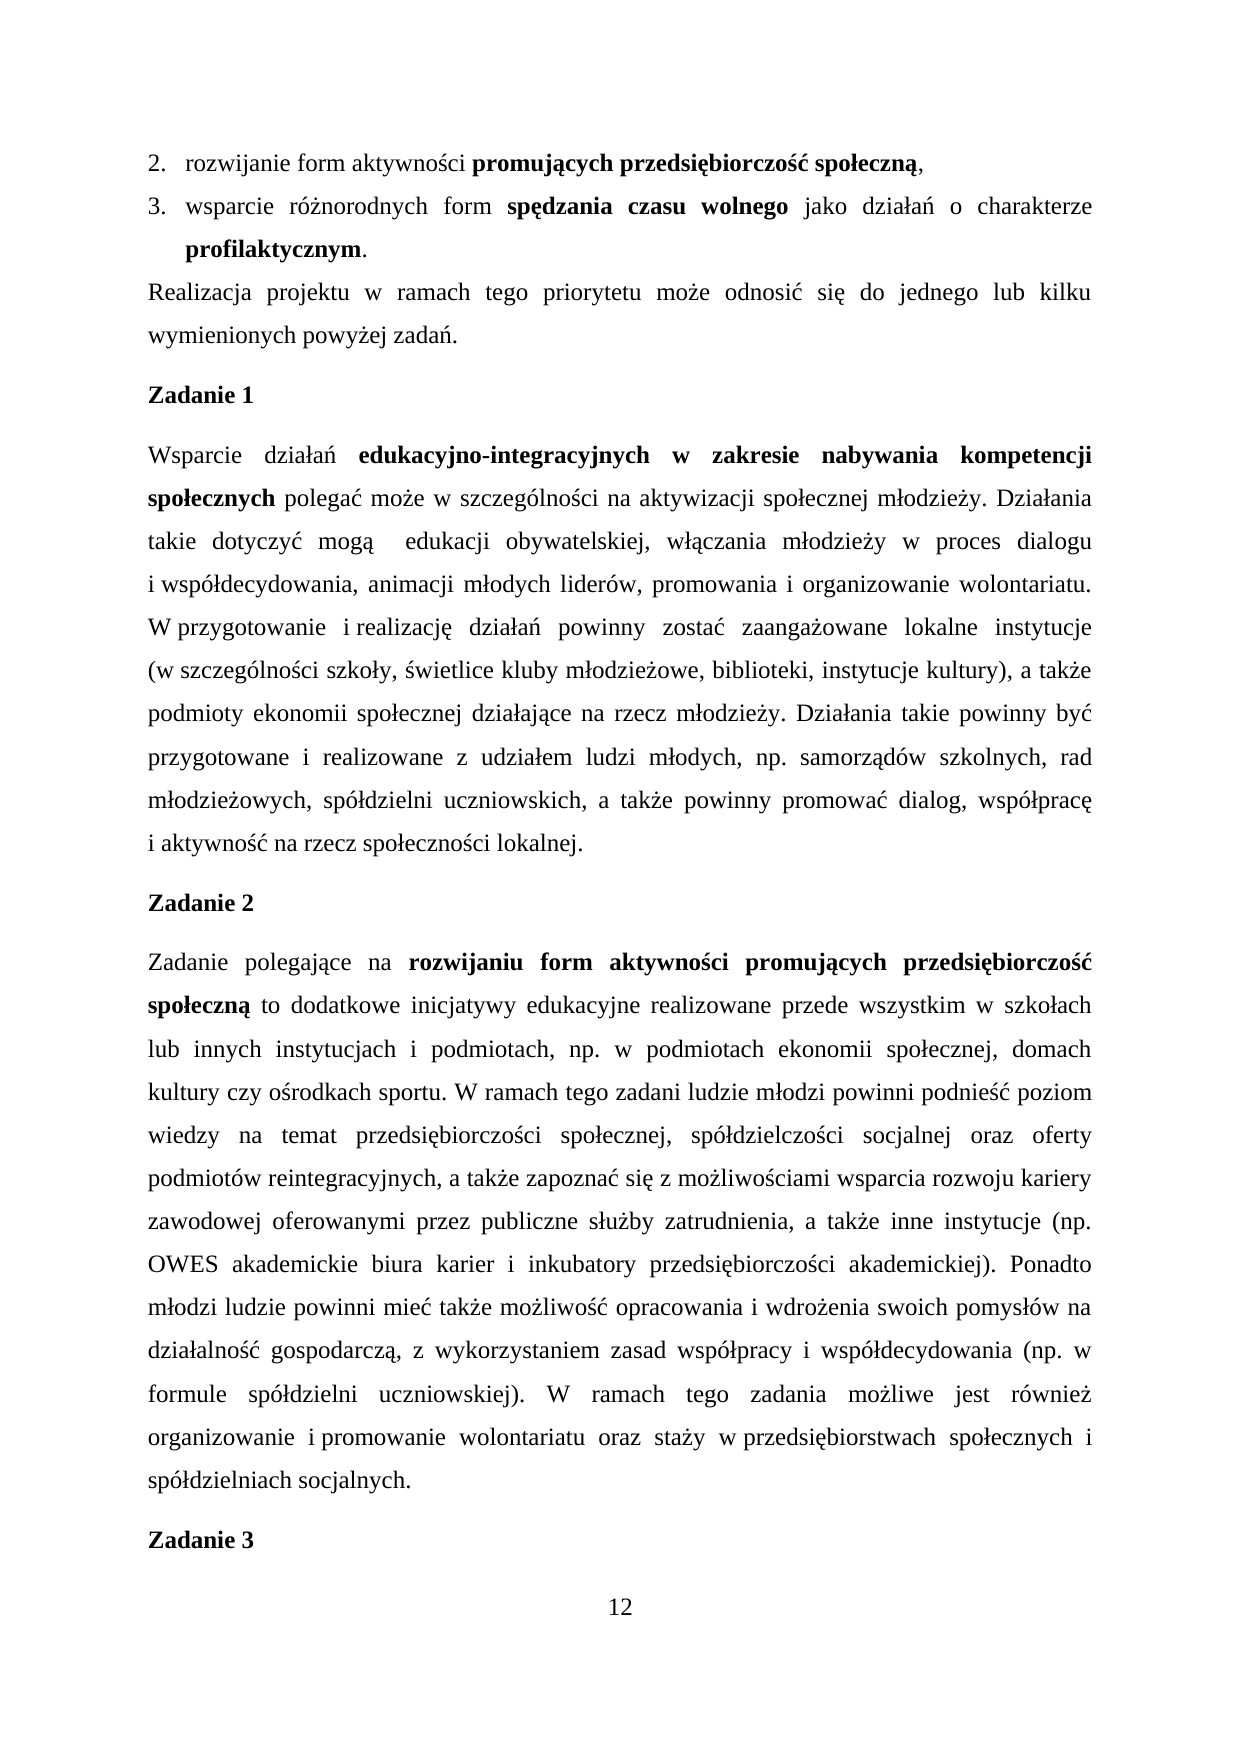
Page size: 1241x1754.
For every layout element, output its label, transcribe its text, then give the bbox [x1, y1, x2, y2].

list rozwijanie form aktywności promujących przedsiębiorczość społeczną, [148, 148, 1093, 176]
text Zadanie 3 [148, 1525, 1093, 1553]
list wsparcie różnorodnych form spędzania czasu wolnego jako działań o charakterze profilaktycznym. [148, 191, 1093, 263]
text Zadanie polegające na rozwijaniu form aktywności promujących przedsiębiorczość społeczną to dodatkowe inicjatywy edukacyjne realizowane przede wszystkim w szkołach lub innych instytucjach i podmiotach, np. w podmiotach ekonomii społecznej, domach kultury czy ośrodkach sportu. W ramach tego zadani ludzie młodzi powinni podnieść poziom wiedzy na temat przedsiębiorczości społecznej, spółdzielczości socjalnej oraz oferty podmiotów reintegracyjnych, a także zapoznać się z możliwościami wsparcia rozwoju kariery zawodowej oferowanymi przez publiczne służby zatrudnienia, a także inne instytucje (np. OWES akademickie biura karier i inkubatory przedsiębiorczości akademickiej). Ponadto młodzi ludzie powinni mieć także możliwość opracowania i wdrożenia swoich pomysłów na działalność gospodarczą, z wykorzystaniem zasad współpracy i współdecydowania (np. w formule spółdzielni uczniowskiej). W ramach tego zadania możliwe jest również organizowanie i promowanie wolontariatu oraz staży w przedsiębiorstwach społecznych i spółdzielniach socjalnych. [148, 947, 1093, 1494]
text Realizacja projektu w ramach tego priorytetu może odnosić się do jednego lub kilku wymienionych powyżej zadań. [148, 277, 1093, 349]
text Wsparcie działań edukacyjno-integracyjnych w zakresie nabywania kompetencji społecznych polegać może w szczególności na aktywizacji społecznej młodzieży. Działania takie dotyczyć mogą edukacji obywatelskiej, włączania młodzieży w proces dialogu i współdecydowania, animacji młodych liderów, promowania i organizowanie wolontariatu. W przygotowanie i realizację działań powinny zostać zaangażowane lokalne instytucje (w szczególności szkoły, świetlice kluby młodzieżowe, biblioteki, instytucje kultury), a także podmioty ekonomii społecznej działające na rzecz młodzieży. Działania takie powinny być przygotowane i realizowane z udziałem ludzi młodych, np. samorządów szkolnych, rad młodzieżowych, spółdzielni uczniowskich, a także powinny promować dialog, współpracę i aktywność na rzecz społeczności lokalnej. [148, 440, 1093, 857]
text Zadanie 2 [148, 888, 1093, 916]
text Zadanie 1 [148, 380, 1093, 409]
